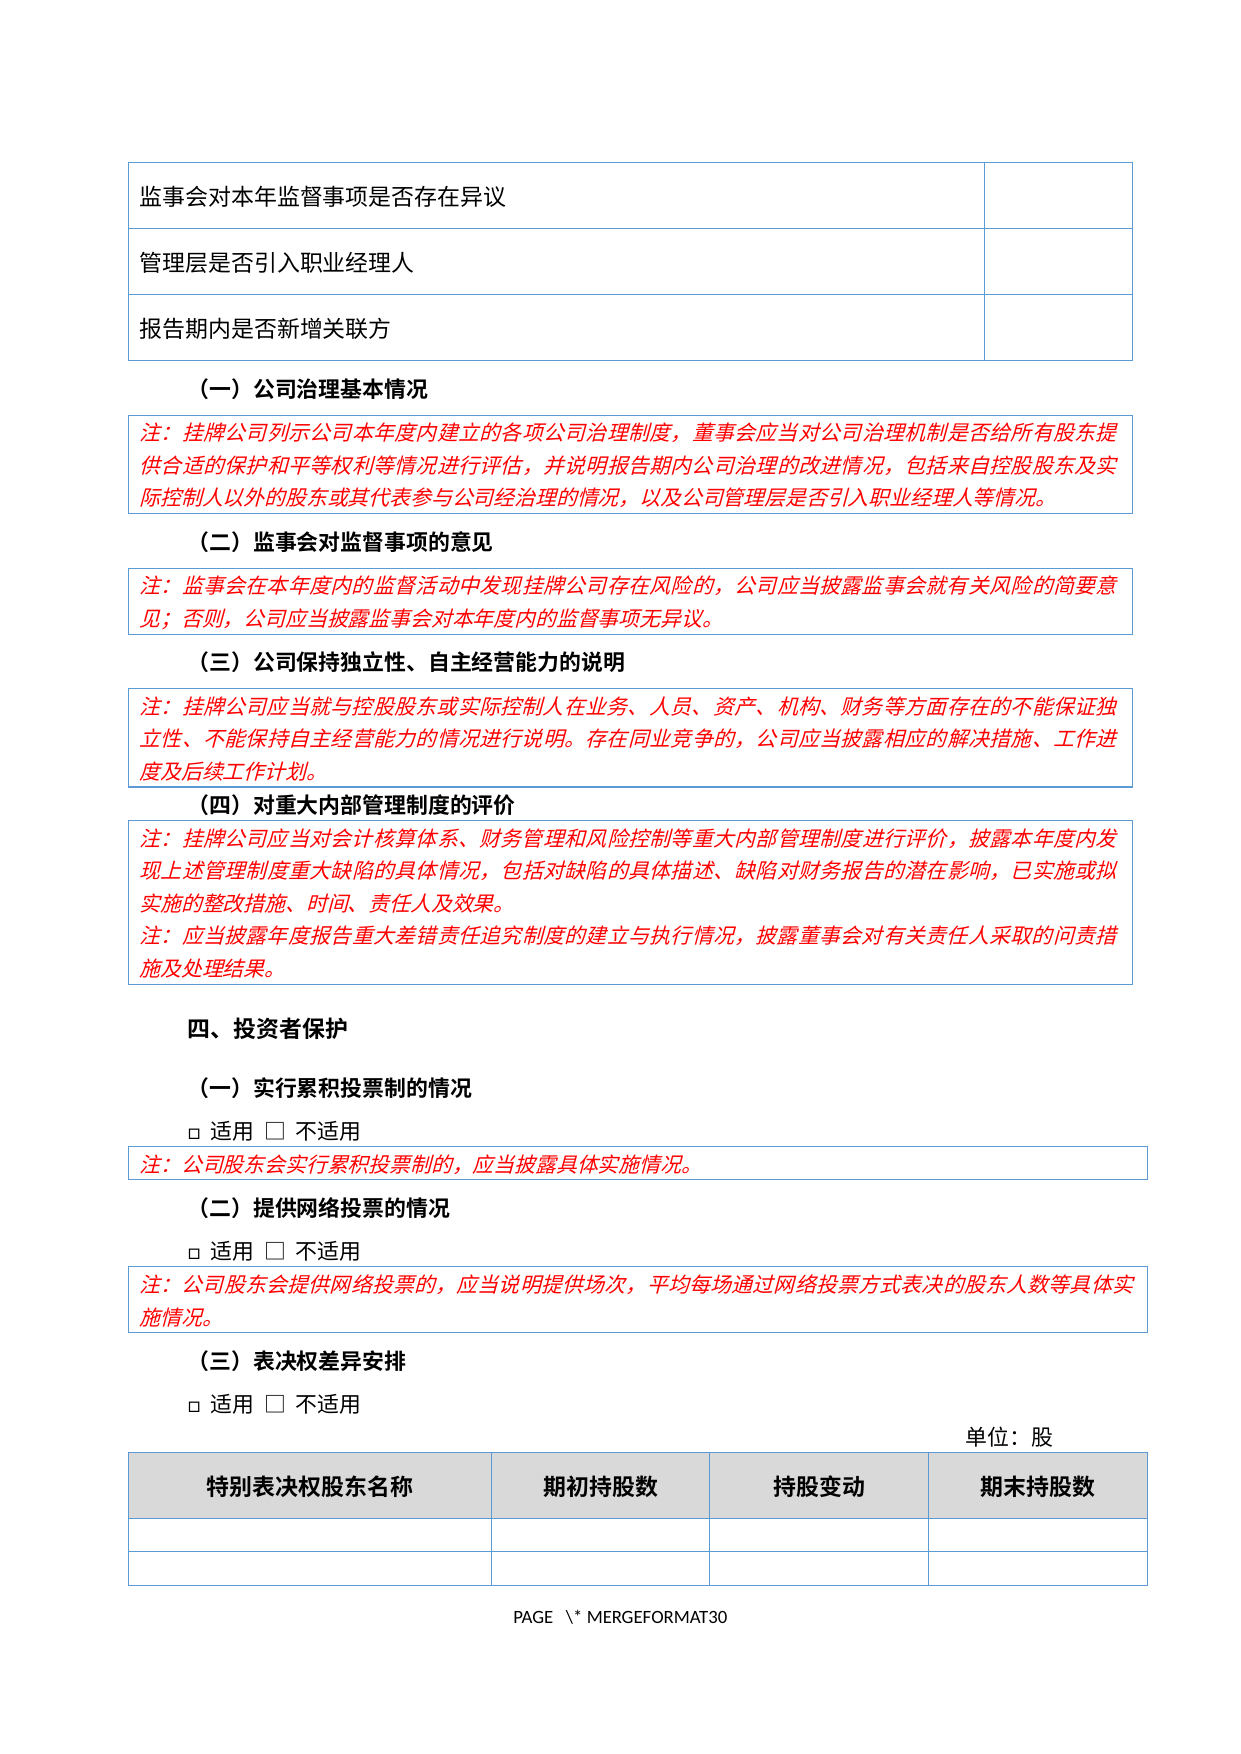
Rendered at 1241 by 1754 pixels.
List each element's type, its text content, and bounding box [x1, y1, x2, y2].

text □ 适用 □ 不适用 [187, 1387, 1053, 1419]
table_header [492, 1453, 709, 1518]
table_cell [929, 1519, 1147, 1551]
text （一）实行累积投票制的情况 [187, 1070, 1053, 1103]
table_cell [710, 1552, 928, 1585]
text 单位：股 [187, 1419, 1053, 1452]
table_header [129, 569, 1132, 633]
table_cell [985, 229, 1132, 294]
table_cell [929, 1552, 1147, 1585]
text □ 适用 □ 不适用 [187, 1234, 1053, 1266]
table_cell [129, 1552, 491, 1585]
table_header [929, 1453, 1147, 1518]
text （一）公司治理基本情况 [187, 372, 1053, 404]
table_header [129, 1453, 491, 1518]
text 四、投资者保护 [187, 995, 1053, 1060]
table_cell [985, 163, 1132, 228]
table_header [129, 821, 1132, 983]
text □ 适用 □ 不适用 [187, 1113, 1053, 1146]
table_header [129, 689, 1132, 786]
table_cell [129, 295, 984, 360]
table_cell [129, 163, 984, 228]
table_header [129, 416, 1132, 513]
text （二）监事会对监督事项的意见 [187, 524, 1053, 557]
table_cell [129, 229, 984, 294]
text （二）提供网络投票的情况 [187, 1191, 1053, 1223]
text （四）对重大内部管理制度的评价 [187, 788, 1053, 820]
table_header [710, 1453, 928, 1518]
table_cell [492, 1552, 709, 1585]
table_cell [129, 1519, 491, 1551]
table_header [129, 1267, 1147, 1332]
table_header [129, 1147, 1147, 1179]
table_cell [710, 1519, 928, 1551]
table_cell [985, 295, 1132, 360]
text （三）公司保持独立性、自主经营能力的说明 [187, 645, 1053, 677]
text （三）表决权差异安排 [187, 1344, 1053, 1376]
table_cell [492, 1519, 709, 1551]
